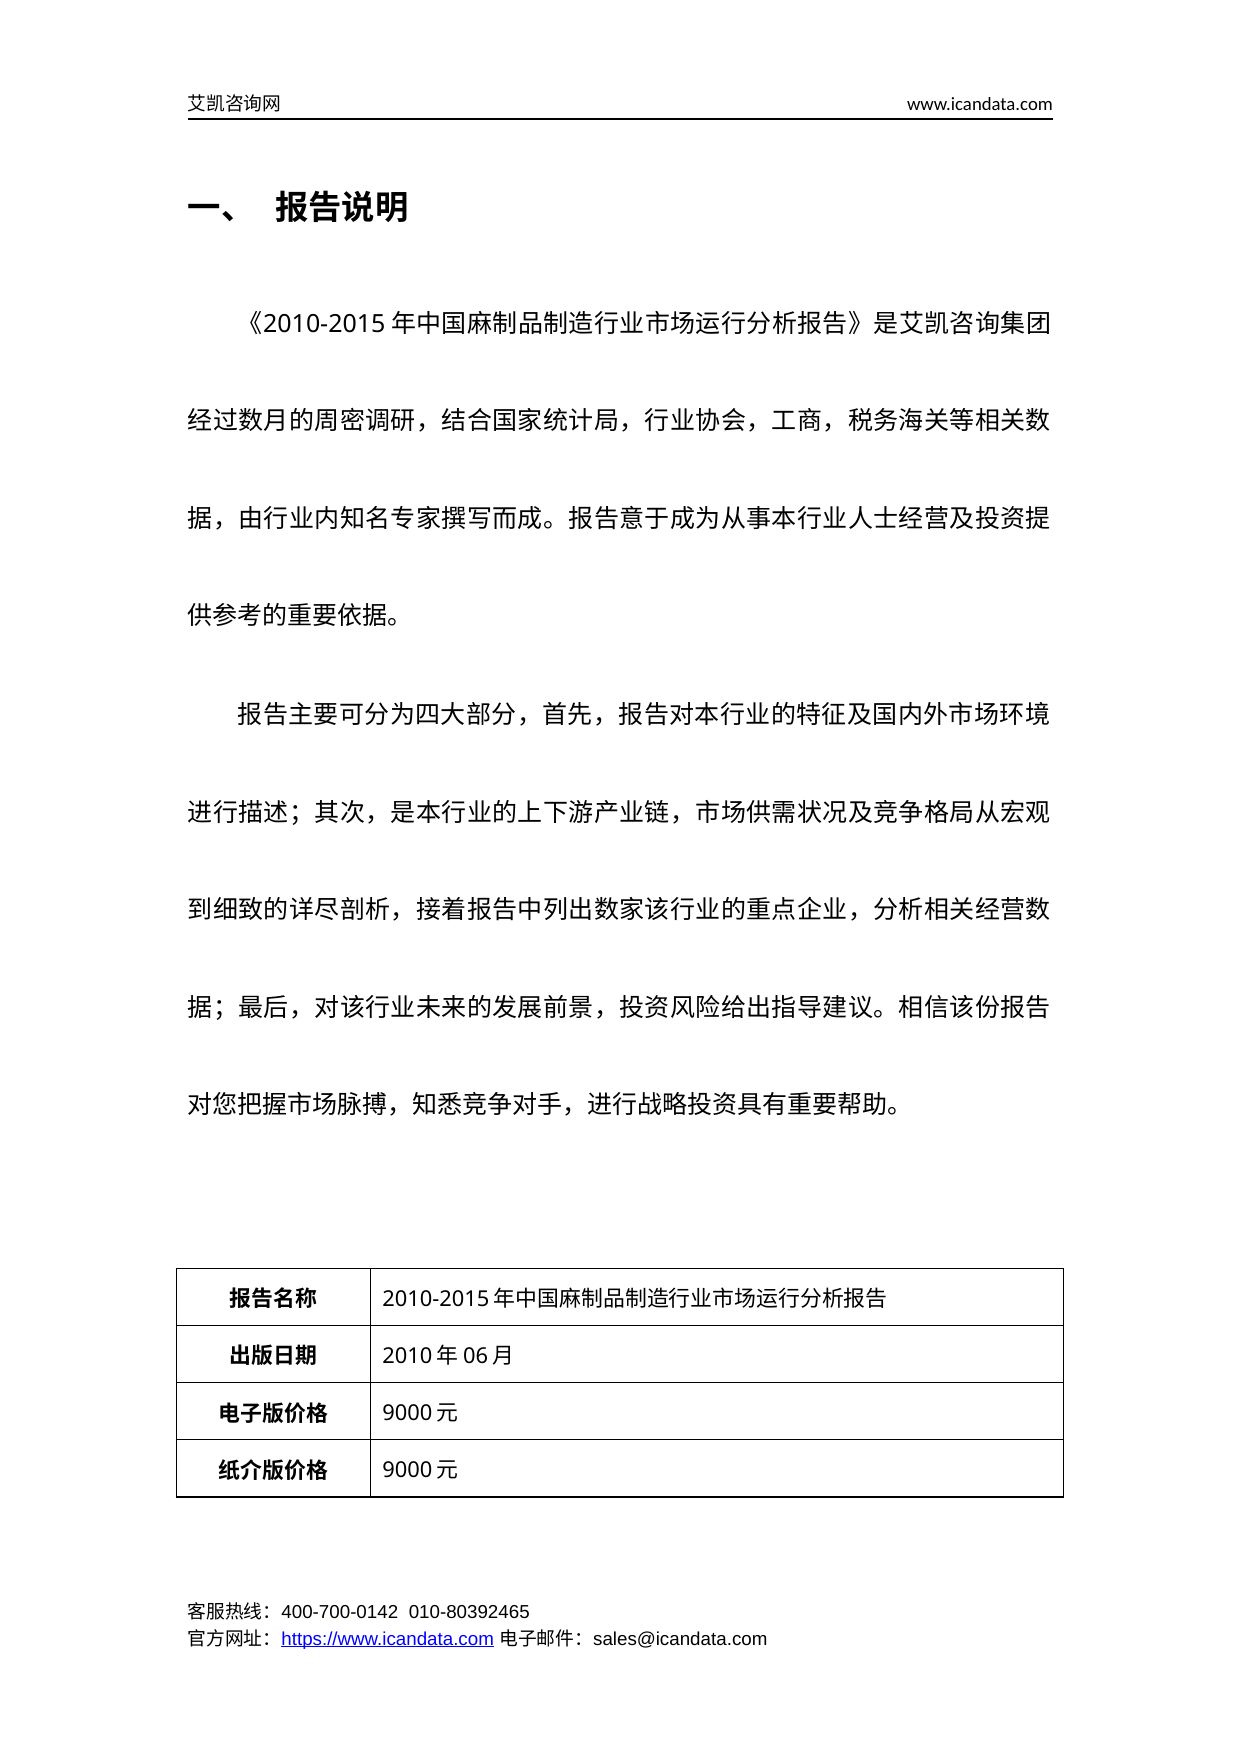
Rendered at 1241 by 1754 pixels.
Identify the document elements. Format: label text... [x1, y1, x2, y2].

table_cell 电子版价格 [177, 1383, 370, 1439]
subtitle 报告说明 [187, 172, 1053, 237]
table_cell 9000元 [371, 1383, 1063, 1439]
text 报告主要可分为四大部分，首先，报告对本行业的特征及国内外市场环境进行描述；其次，是本行业的上下游产业链，市场供需状况及竞争格局从宏观到细致的详尽剖析，接着报告中列出数家该行业的重点企业，分析相关经营数据；最后，对该行业未来的发展前景，投资风险给出指导建议。相信该份报告对您把握市场脉搏，知悉竞争对手，进行战略投资具有重要帮助。 [187, 681, 1053, 1136]
table_cell 2010年06月 [371, 1326, 1063, 1382]
table_header 2010-2015年中国麻制品制造行业市场运行分析报告 [371, 1269, 1063, 1325]
table_cell 纸介版价格 [177, 1440, 370, 1496]
text 《2010-2015年中国麻制品制造行业市场运行分析报告》是艾凯咨询集团经过数月的周密调研，结合国家统计局，行业协会，工商，税务海关等相关数据，由行业内知名专家撰写而成。报告意于成为从事本行业人士经营及投资提供参考的重要依据。 [187, 289, 1053, 646]
table_cell 出版日期 [177, 1326, 370, 1382]
table_header 报告名称 [177, 1269, 370, 1325]
table_cell 9000元 [371, 1440, 1063, 1496]
